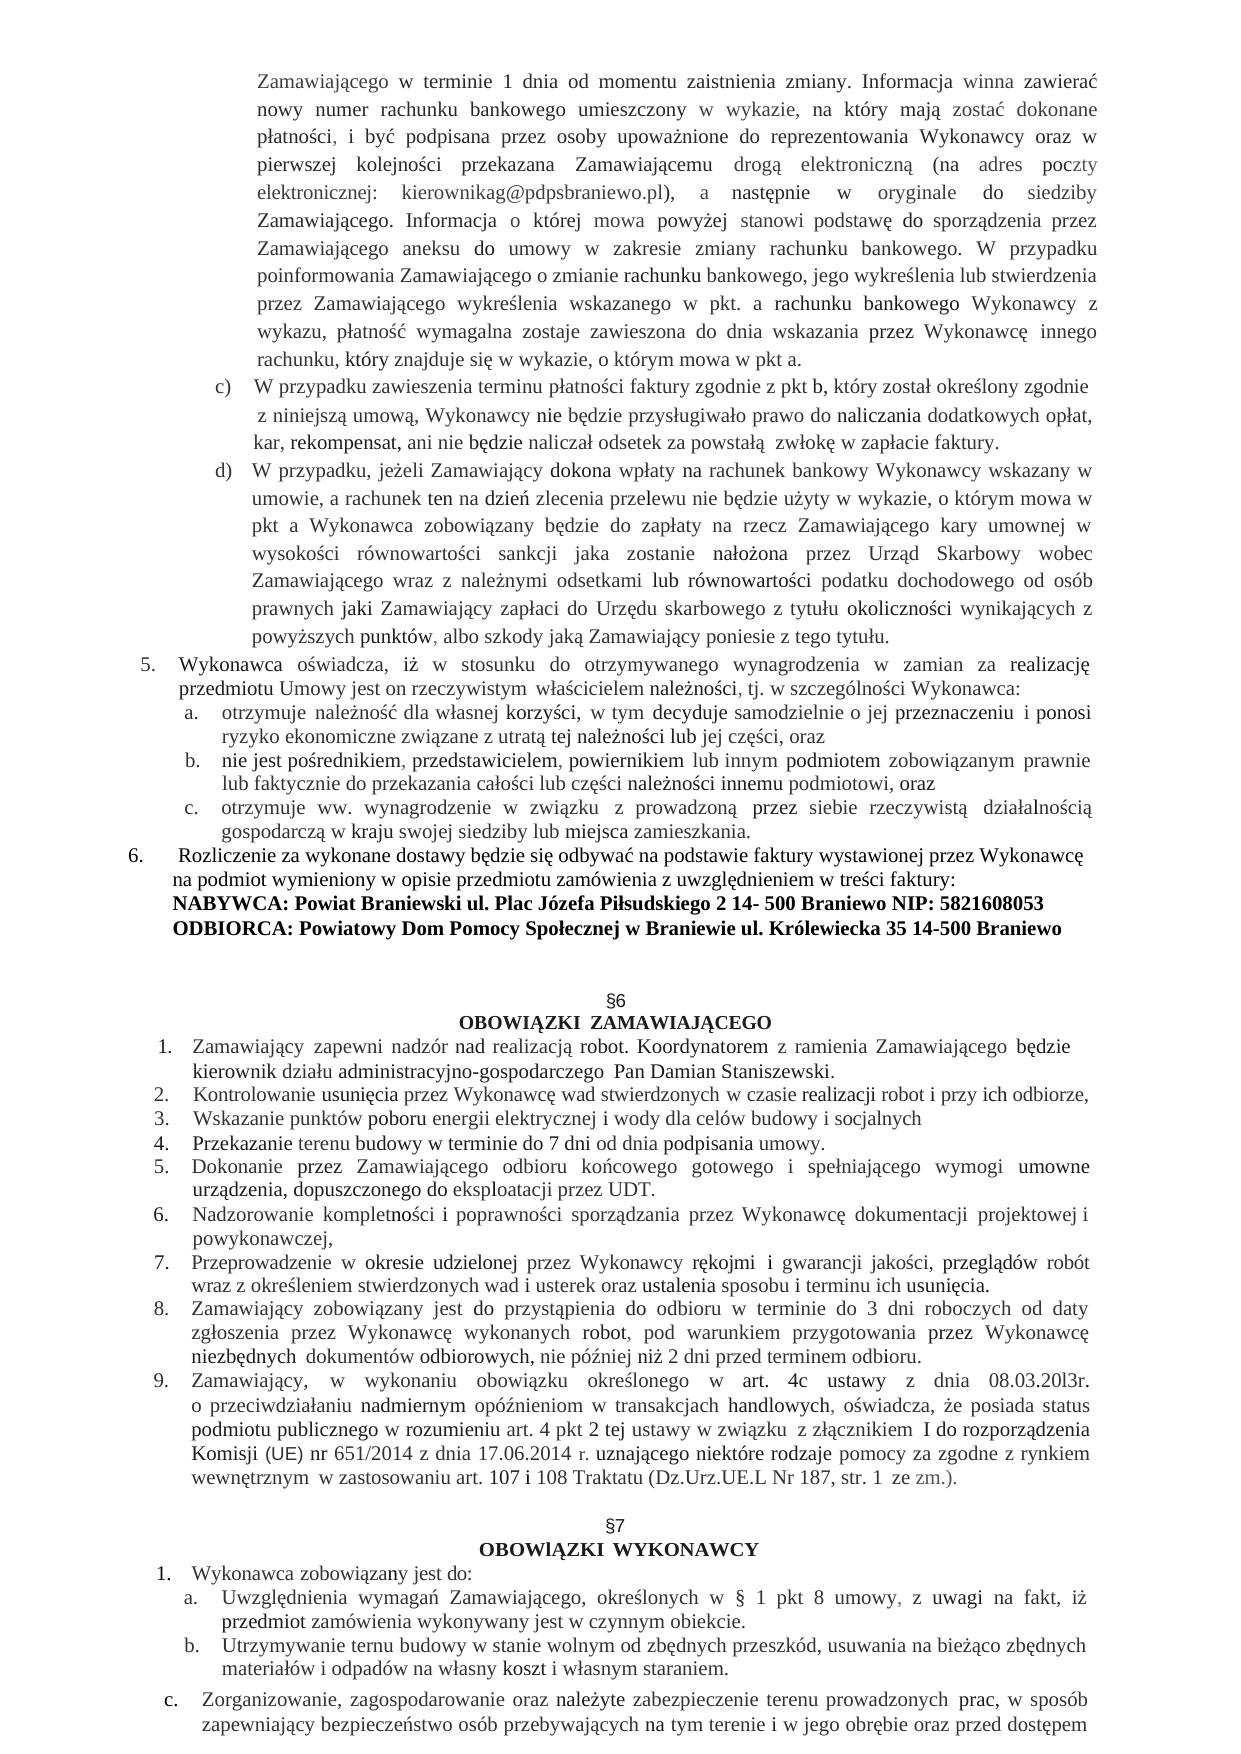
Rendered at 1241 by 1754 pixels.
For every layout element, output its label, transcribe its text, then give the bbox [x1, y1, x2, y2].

list Przekazanie terenu budowy w terminie do 7 dni od dnia podpisania umowy. [154, 1130, 1240, 1154]
list Przeprowadzenie w okresie udzielonej przez Wykonawcy rękojmi i gwarancji jakości, przeglądów robót wraz z określeniem stwierdzonych wad i usterek oraz ustalenia sposobu i terminu ich usunięcia. [154, 1251, 1090, 1297]
text ODBIORCA: Powiatowy Dom Pomocy Społecznej w Braniewie ul. Królewiecka 35 14-500 Braniewo [172, 915, 1092, 939]
list W przypadku, jeżeli Zamawiający dokona wpłaty na rachunek bankowy Wykonawcy wskazany w umowie, a rachunek ten na dzień zlecenia przelewu nie będzie użyty w wykazie, o którym mowa w pkt a Wykonawca zobowiązany będzie do zapłaty na rzecz Zamawiającego kary umownej w wysokości równowartości sankcji jaka zostanie nałożona przez Urząd Skarbowy wobec Zamawiającego wraz z należnymi odsetkami lub równowartości podatku dochodowego od osób prawnych jaki Zamawiający zapłaci do Urzędu skarbowego z tytułu okoliczności wynikających z powyższych punktów, albo szkody jaką Zamawiający poniesie z tego tytułu. [215, 458, 1093, 648]
list Uwzględnienia wymagań Zamawiającego, określonych w § 1 pkt 8 umowy, z uwagi na fakt, iż przedmiot zamówienia wykonywany jest w czynnym obiekcie. [183, 1585, 1087, 1633]
list nie jest pośrednikiem, przedstawicielem, powiernikiem lub innym podmiotem zobowiązanym prawnie lub faktycznie do przekazania całości lub części należności innemu podmiotowi, oraz [185, 749, 1091, 795]
list Wykonawca oświadcza, iż w stosunku do otrzymywanego wynagrodzenia w zamian za realizację przedmiotu Umowy jest on rzeczywistym właścicielem należności, tj. w szczególności Wykonawca: [140, 651, 1090, 699]
text OBOWIĄZKI ZAMAWIAJĄCEGO [458, 1012, 1240, 1034]
text 6. Rozliczenie za wykonane dostawy będzie się odbywać na podstawie faktury wystawionej przez Wykonawcę na podmiot wymieniony w opisie przedmiotu zamówienia z uwzględnieniem w treści faktury: [128, 843, 1092, 891]
list otrzymuje ww. wynagrodzenie w związku z prowadzoną przez siebie rzeczywistą działalnością gospodarczą w kraju swojej siedziby lub miejsca zamieszkania. [184, 795, 1092, 843]
list Zamawiający, w wykonaniu obowiązku określonego w art. 4c ustawy z dnia 08.03.20l3r. o przeciwdziałaniu nadmiernym opóźnieniom w transakcjach handlowych, oświadcza, że posiada status podmiotu publicznego w rozumieniu art. 4 pkt 2 tej ustawy w związku z złącznikiem I do rozporządzenia Komisji (UE) nr 651/2014 z dnia 17.06.2014 r. uznającego niektóre rodzaje pomocy za zgodne z rynkiem wewnętrznym w zastosowaniu art. 107 i 108 Traktatu (Dz.Urz.UE.L Nr 187, str. 1 ze zm.). [153, 1368, 1091, 1489]
text z niniejszą umową, Wykonawcy nie będzie przysługiwało prawo do naliczania dodatkowych opłat, kar, rekompensat, ani nie będzie naliczał odsetek za powstałą zwłokę w zapłacie faktury. [239, 403, 1093, 454]
list Nadzorowanie kompletności i poprawności sporządzania przez Wykonawcę dokumentacji projektowej i powykonawczej, [153, 1202, 1089, 1250]
list Wskazanie punktów poboru energii elektrycznej i wody dla celów budowy i socjalnych [154, 1106, 1240, 1130]
text §7 [151, 1514, 1079, 1536]
text §6 [152, 989, 1079, 1011]
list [219, 69, 1097, 371]
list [164, 1687, 1088, 1736]
text NABYWCA: Powiat Braniewski ul. Plac Józefa Piłsudskiego 2 14- 500 Braniewo NIP: 5821608053 [172, 891, 1092, 915]
list Dokonanie przez Zamawiającego odbioru końcowego gotowego i spełniającego wymogi umowne urządzenia, dopuszczonego do eksploatacji przez UDT. [154, 1155, 1090, 1201]
text OBOWlĄZKI WYKONAWCY [159, 1538, 1079, 1560]
list Utrzymywanie ternu budowy w stanie wolnym od zbędnych przeszkód, usuwania na bieżąco zbędnych materiałów i odpadów na własny koszt i własnym staraniem. [184, 1634, 1086, 1680]
list Zamawiający zobowiązany jest do przystąpienia do odbioru w terminie do 3 dni roboczych od daty zgłoszenia przez Wykonawcę wykonanych robot, pod warunkiem przygotowania przez Wykonawcę niezbędnych dokumentów odbiorowych, nie później niż 2 dni przed terminem odbioru. [153, 1297, 1089, 1368]
list Kontrolowanie usunięcia przez Wykonawcę wad stwierdzonych w czasie realizacji robot i przy ich odbiorze, [153, 1084, 1240, 1106]
list otrzymuje należność dla własnej korzyści, w tym decyduje samodzielnie o jej przeznaczeniu i ponosi ryzyko ekonomiczne związane z utratą tej należności lub jej części, oraz [184, 699, 1091, 748]
list Wykonawca zobowiązany jest do: [156, 1561, 1240, 1585]
list W przypadku zawieszenia terminu płatności faktury zgodnie z pkt b, który został określony zgodnie [215, 375, 1240, 398]
text 1. Zamawiający zapewni nadzór nad realizacją robot. Koordynatorem z ramienia Zamawiającego będzie kierownik działu administracyjno-gospodarczego Pan Damian Staniszewski. [157, 1034, 1091, 1083]
